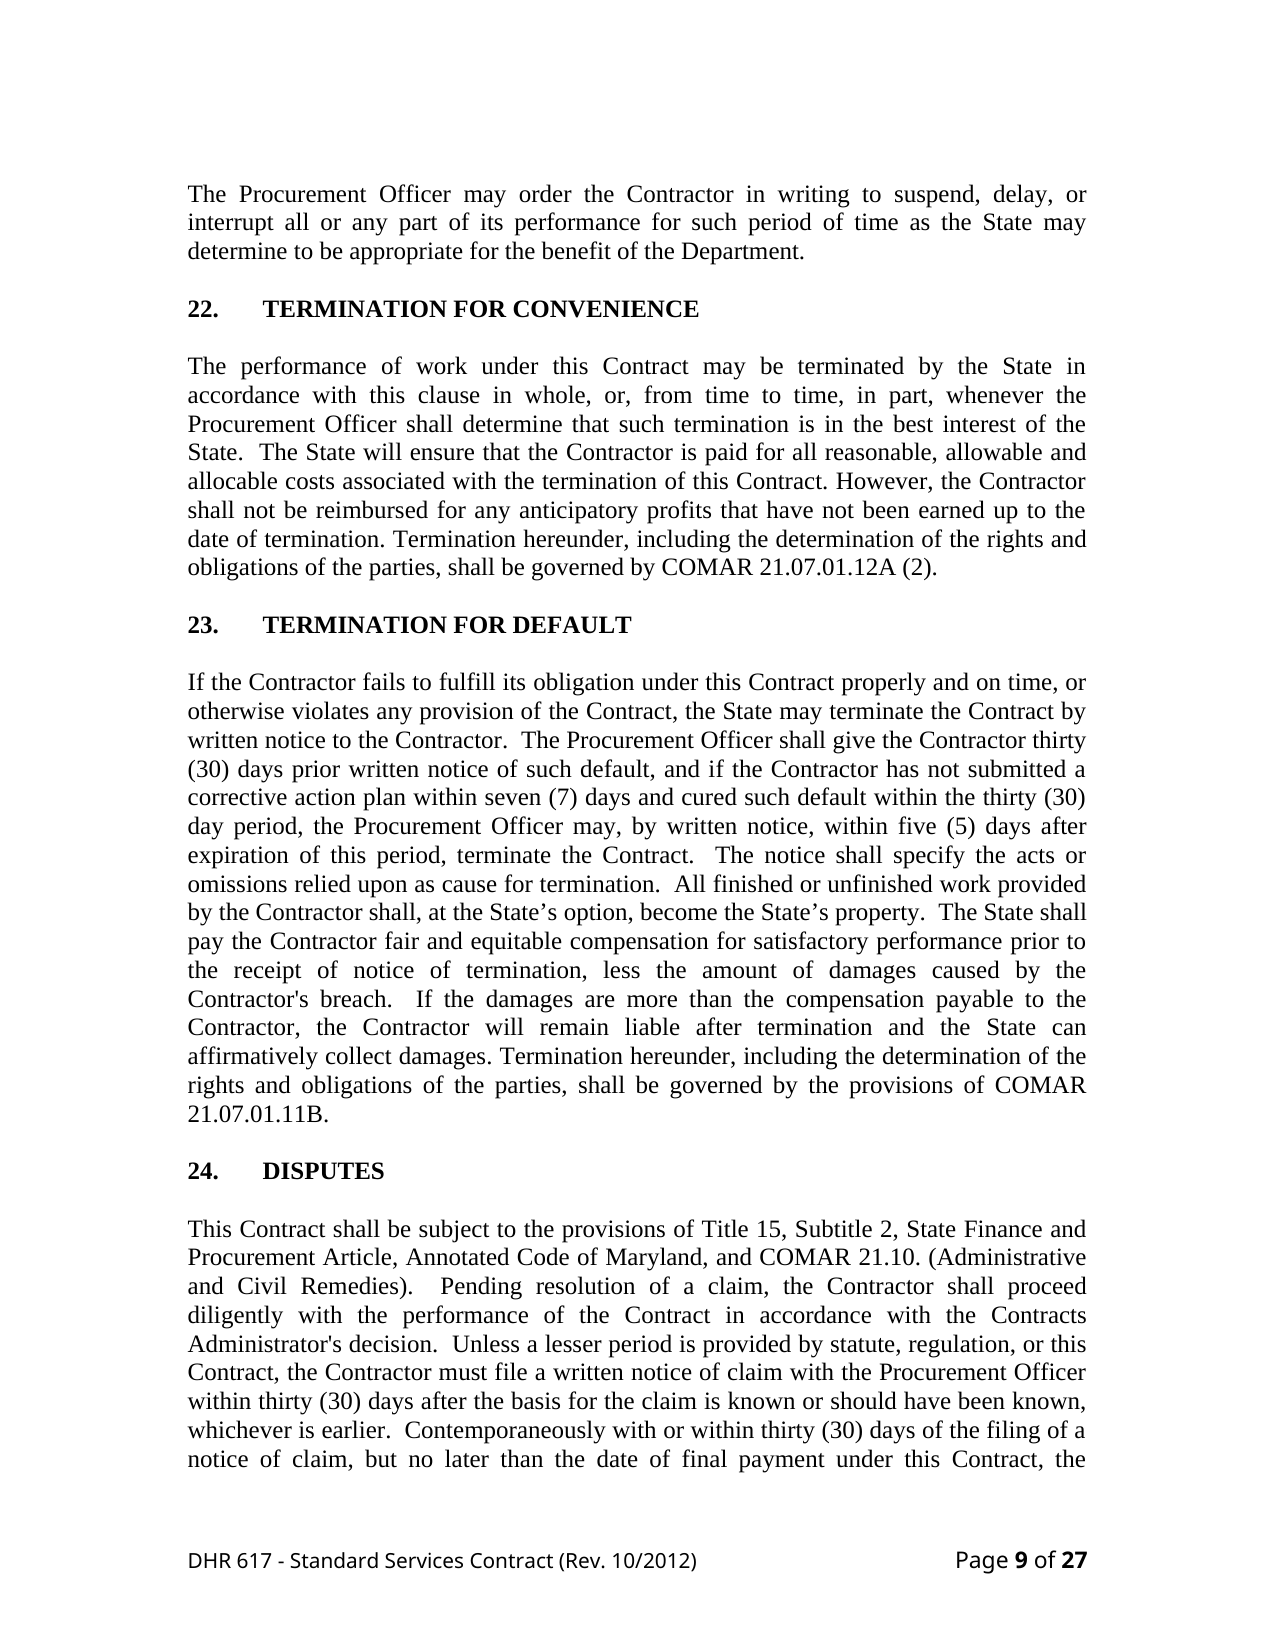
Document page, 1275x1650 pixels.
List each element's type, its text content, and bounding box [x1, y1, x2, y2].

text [187, 1214, 1087, 1472]
text 24. DISPUTES [187, 1156, 1087, 1185]
text If the Contractor fails to fulfill its obligation under this Contract properly and on time, or otherwise violates any provision of the Contract, the State may terminate the Contract by written notice to the Contractor. The Procurement Officer shall give the Contractor thirty (30) days prior written notice of such default, and if the Contractor has not submitted a corrective action plan within seven (7) days and cured such default within the thirty (30) day period, the Procurement Officer may, by written notice, within five (5) days after expiration of this period, terminate the Contract. The notice shall specify the acts or omissions relied upon as cause for termination. All finished or unfinished work provided by the Contractor shall, at the State’s option, become the State’s property. The State shall pay the Contractor fair and equitable compensation for satisfactory performance prior to the receipt of notice of termination, less the amount of damages caused by the Contractor's breach. If the damages are more than the compensation payable to the Contractor, the Contractor will remain liable after termination and the State can affirmatively collect damages. Termination hereunder, including the determination of the rights and obligations of the parties, shall be governed by the provisions of COMAR 21.07.01.11B. [187, 667, 1087, 1127]
text 23. TERMINATION FOR DEFAULT [187, 610, 1087, 639]
text The performance of work under this Contract may be terminated by the State in accordance with this clause in whole, or, from time to time, in part, whenever the Procurement Officer shall determine that such termination is in the best interest of the State. The State will ensure that the Contractor is paid for all reasonable, allowable and allocable costs associated with the termination of this Contract. However, the Contractor shall not be reimbursed for any anticipatory profits that have not been earned up to the date of termination. Termination hereunder, including the determination of the rights and obligations of the parties, shall be governed by COMAR 21.07.01.12A (2). [187, 351, 1087, 581]
text 22. TERMINATION FOR CONVENIENCE [187, 294, 1087, 322]
text The Procurement Officer may order the Contractor in writing to suspend, delay, or interrupt all or any part of its performance for such period of time as the State may determine to be appropriate for the benefit of the Department. [187, 179, 1087, 265]
